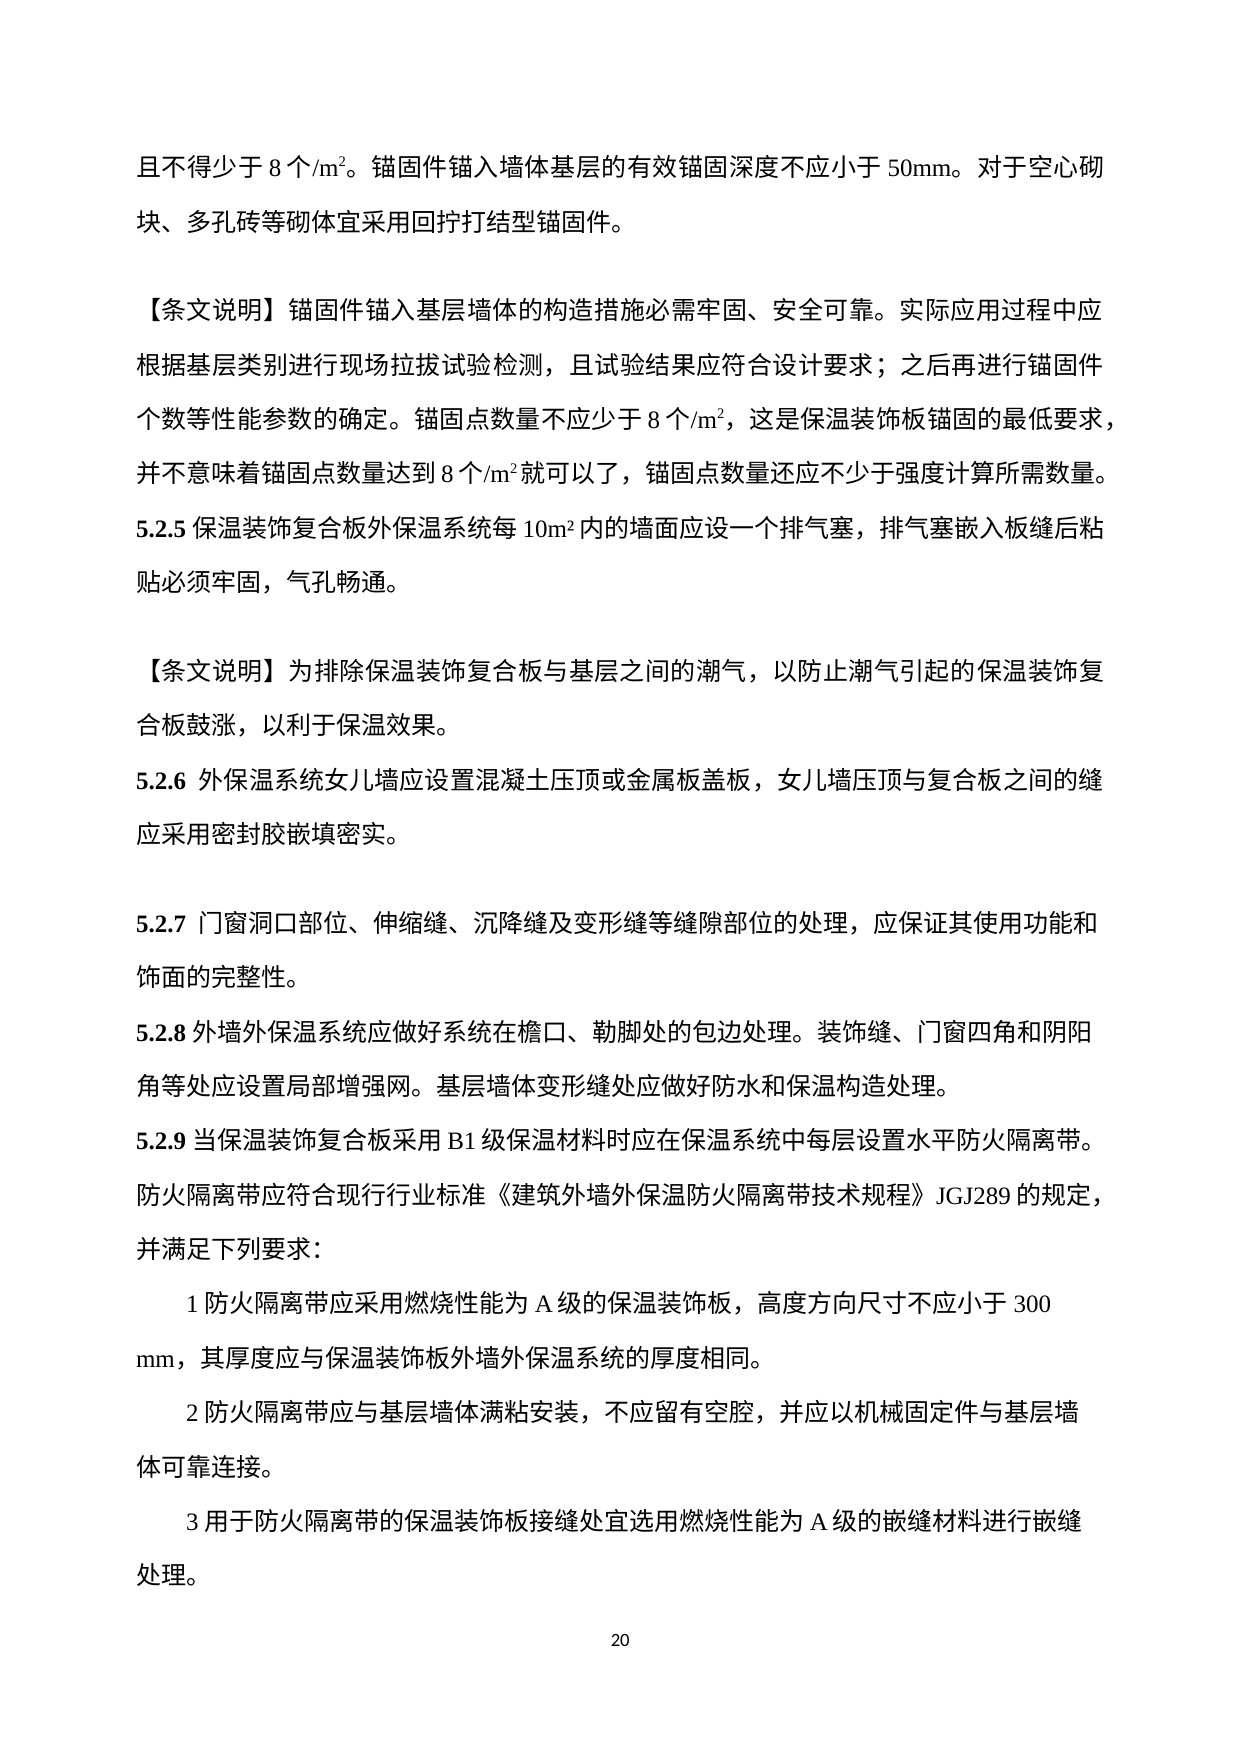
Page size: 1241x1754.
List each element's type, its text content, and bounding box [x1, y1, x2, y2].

text 2 防火隔离带应与基层墙体满粘安装，不应留有空腔，并应以机械固定件与基层墙体可靠连接。 [136, 1393, 1104, 1483]
text 5.2.8 外墙外保温系统应做好系统在檐口、勒脚处的包边处理。装饰缝、门窗四角和阴阳角等处应设置局部增强网。基层墙体变形缝处应做好防水和保温构造处理。 [136, 1012, 1104, 1103]
text 5.2.5 保温装饰复合板外保温系统每10m²内的墙面应设一个排气塞，排气塞嵌入板缝后粘贴必须牢固，气孔畅通。 [136, 508, 1104, 599]
text 【条文说明】锚固件锚入基层墙体的构造措施必需牢固、安全可靠。实际应用过程中应根据基层类别进行现场拉拔试验检测，且试验结果应符合设计要求；之后再进行锚固件个数等性能参数的确定。锚固点数量不应少于8个/m2，这是保温装饰板锚固的最低要求，并不意味着锚固点数量达到8个/m2就可以了，锚固点数量还应不少于强度计算所需数量。 [136, 291, 1104, 490]
text 1 防火隔离带应采用燃烧性能为A级的保温装饰板，高度方向尺寸不应小于 300 mm，其厚度应与保温装饰板外墙外保温系统的厚度相同。 [136, 1284, 1104, 1374]
text 【条文说明】为排除保温装饰复合板与基层之间的潮气，以防止潮气引起的保温装饰复合板鼓涨，以利于保温效果。 [136, 651, 1104, 742]
text 5.2.7 门窗洞口部位、伸缩缝、沉降缝及变形缝等缝隙部位的处理，应保证其使用功能和饰面的完整性。 [136, 903, 1104, 994]
text 5.2.6 外保温系统女儿墙应设置混凝土压顶或金属板盖板，女儿墙压顶与复合板之间的缝应采用密封胶嵌填密实。 [136, 760, 1104, 851]
text 3 用于防火隔离带的保温装饰板接缝处宜选用燃烧性能为A级的嵌缝材料进行嵌缝处理。 [136, 1501, 1104, 1592]
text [136, 148, 1104, 238]
text 5.2.9 当保温装饰复合板采用B1级保温材料时应在保温系统中每层设置水平防火隔离带。防火隔离带应符合现行行业标准《建筑外墙外保温防火隔离带技术规程》JGJ289的规定，并满足下列要求： [136, 1121, 1104, 1266]
